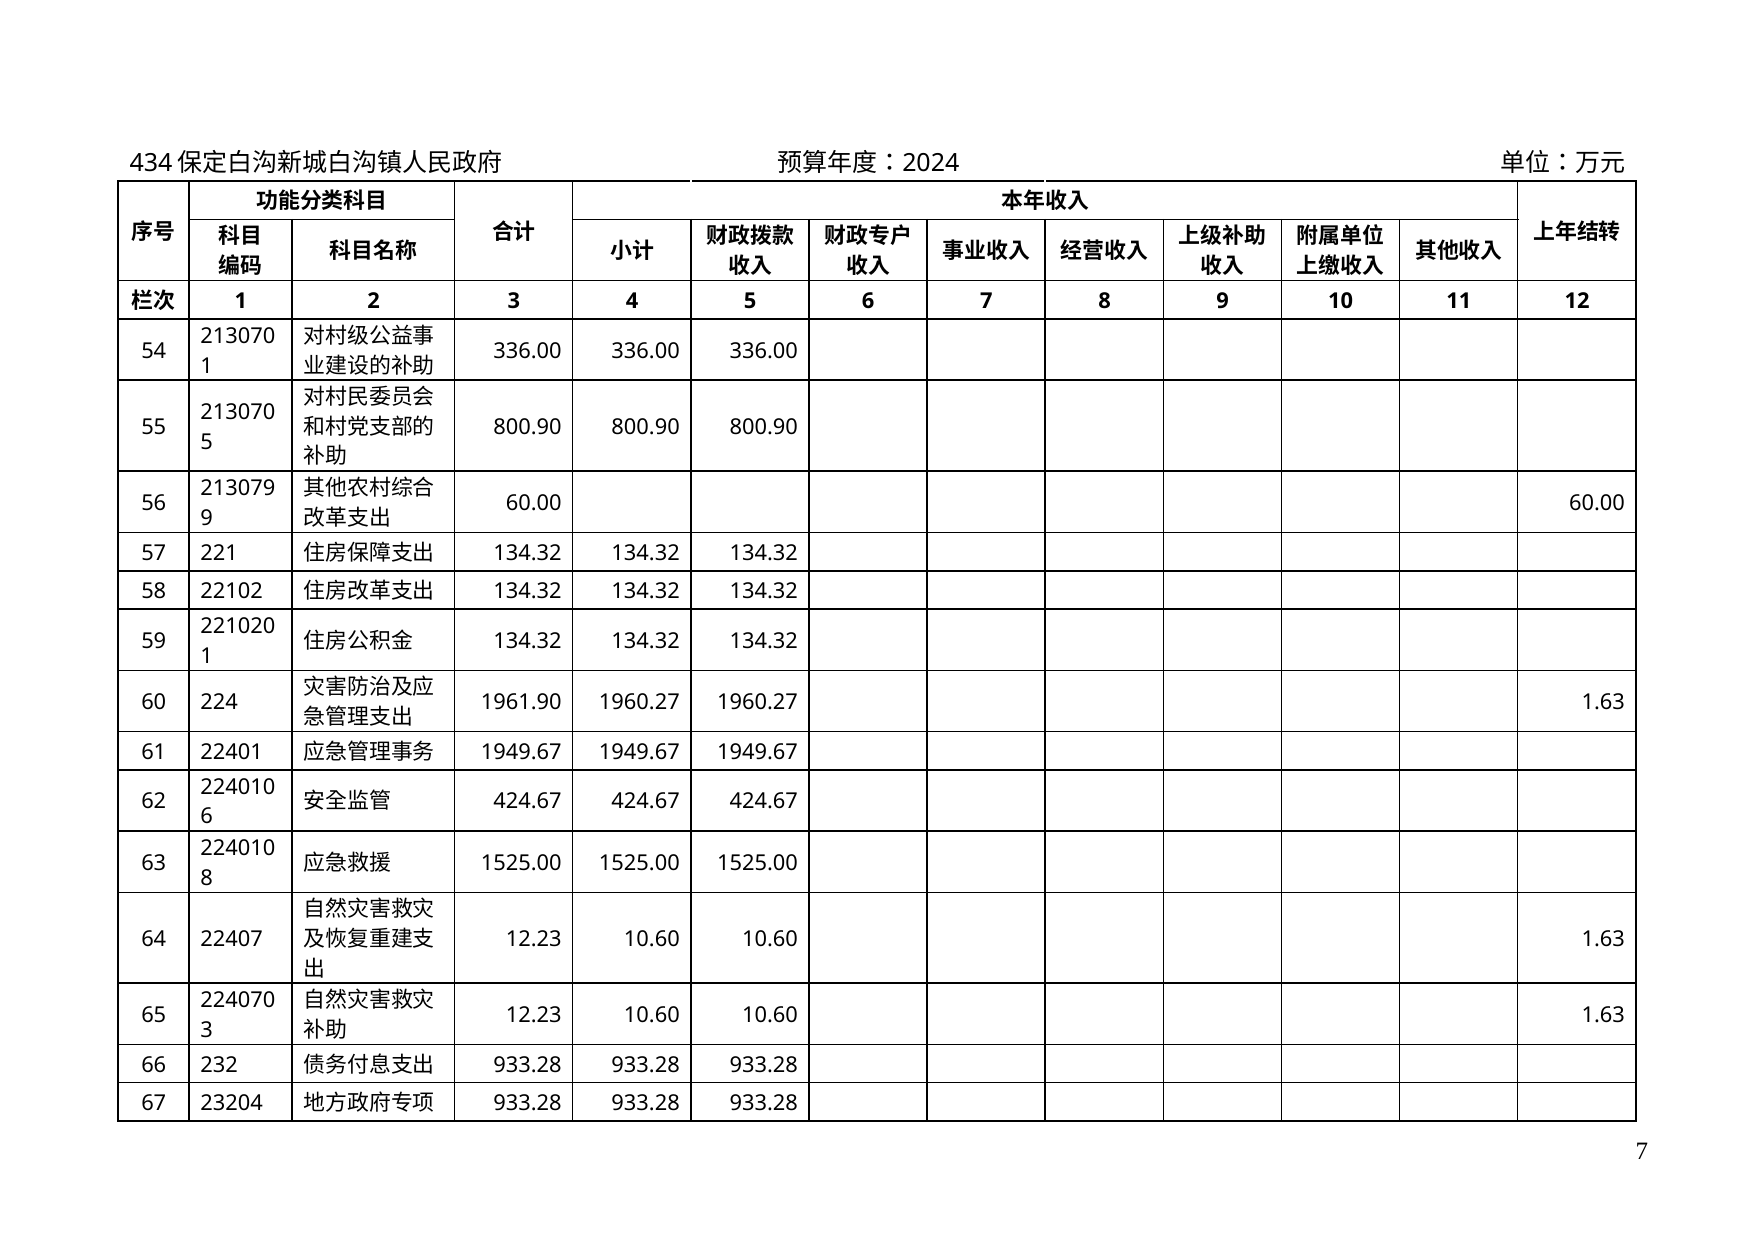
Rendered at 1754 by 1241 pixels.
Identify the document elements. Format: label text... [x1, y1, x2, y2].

table_cell 1960.27 [573, 671, 690, 731]
table_cell 上级补助收入 [1164, 220, 1281, 280]
table_cell [928, 572, 1044, 608]
table_cell [928, 832, 1044, 891]
table_cell 住房公积金 [293, 610, 454, 669]
table_cell [1518, 832, 1635, 891]
table_cell 10.60 [573, 984, 690, 1043]
table_cell 424.67 [573, 771, 690, 830]
table_cell 336.00 [573, 320, 690, 379]
table_cell 800.90 [455, 381, 572, 470]
table_header 434保定白沟新城白沟镇人民政府 [119, 143, 690, 180]
table_cell [1282, 610, 1399, 669]
table_cell 22407 [190, 893, 291, 982]
table_cell [1164, 984, 1281, 1043]
table_cell [810, 472, 926, 531]
table_cell 59 [119, 610, 188, 669]
table_cell [810, 572, 926, 608]
table_cell [1164, 771, 1281, 830]
table_cell 2 [293, 281, 454, 318]
table_cell 1949.67 [573, 732, 690, 769]
table_cell [1164, 381, 1281, 470]
table_cell [1164, 610, 1281, 669]
table_cell 12.23 [455, 893, 572, 982]
table_cell [928, 610, 1044, 669]
table_cell [1400, 533, 1517, 570]
table_cell [810, 381, 926, 470]
table_cell [1282, 472, 1399, 531]
table_cell 221 [190, 533, 291, 570]
table_cell 67 [119, 1083, 188, 1120]
table_cell 933.28 [692, 1045, 808, 1082]
table_cell [928, 381, 1044, 470]
table_cell [1282, 984, 1399, 1043]
table_cell [1518, 320, 1635, 379]
table_cell [810, 610, 926, 669]
table_cell [1046, 832, 1163, 891]
table_cell [1164, 832, 1281, 891]
table_cell 65 [119, 984, 188, 1043]
table_cell 本年收入 [573, 182, 1517, 219]
table_cell [1046, 893, 1163, 982]
table_cell 2130799 [190, 472, 291, 531]
table_cell 12.23 [455, 984, 572, 1043]
table_cell 应急管理事务 [293, 732, 454, 769]
table_cell [1282, 671, 1399, 731]
table_cell 功能分类科目 [190, 182, 454, 219]
table_cell 2240106 [190, 771, 291, 830]
table_cell 134.32 [573, 610, 690, 669]
table_cell 933.28 [692, 1083, 808, 1120]
table_cell [1164, 533, 1281, 570]
table_cell [1400, 832, 1517, 891]
table_cell 1960.27 [692, 671, 808, 731]
table_cell 424.67 [692, 771, 808, 830]
table_cell 8 [1046, 281, 1163, 318]
table_cell [928, 1083, 1044, 1120]
table_cell [1518, 610, 1635, 669]
table_cell 4 [573, 281, 690, 318]
table_cell [1164, 732, 1281, 769]
table_cell 1525.00 [573, 832, 690, 891]
table_header 预算年度：2024 [692, 143, 1044, 180]
table_cell 60.00 [1518, 472, 1635, 531]
table_cell 54 [119, 320, 188, 379]
table_cell 合计 [455, 182, 572, 280]
table_cell 61 [119, 732, 188, 769]
table_cell [1046, 320, 1163, 379]
table_cell [810, 671, 926, 731]
table_cell 57 [119, 533, 188, 570]
table_cell 933.28 [573, 1083, 690, 1120]
table_cell 336.00 [692, 320, 808, 379]
table_cell [1400, 893, 1517, 982]
table_cell [1400, 671, 1517, 731]
table_cell 9 [1164, 281, 1281, 318]
table_cell [1400, 472, 1517, 531]
table_cell [1518, 1083, 1635, 1120]
table_cell [1164, 893, 1281, 982]
table_cell [1518, 381, 1635, 470]
table_cell 424.67 [455, 771, 572, 830]
table_cell 1525.00 [455, 832, 572, 891]
table_cell 上年结转 [1518, 182, 1635, 280]
table_cell [692, 472, 808, 531]
table_cell 1525.00 [692, 832, 808, 891]
table_cell [1046, 671, 1163, 731]
table_cell [1164, 1045, 1281, 1082]
table_cell [1400, 381, 1517, 470]
table_cell [1282, 1045, 1399, 1082]
table_cell [928, 671, 1044, 731]
table_cell [1400, 1083, 1517, 1120]
table_cell [928, 472, 1044, 531]
table_cell 经营收入 [1046, 220, 1163, 280]
table_cell 1961.90 [455, 671, 572, 731]
table_cell [810, 732, 926, 769]
table_cell [1518, 1045, 1635, 1082]
table_cell 序号 [119, 182, 188, 280]
table_cell [928, 732, 1044, 769]
table_cell 134.32 [692, 533, 808, 570]
table_cell 22401 [190, 732, 291, 769]
table_cell 栏次 [119, 281, 188, 318]
table_cell [1282, 320, 1399, 379]
table_cell 科目名称 [293, 220, 454, 280]
table_cell [1046, 610, 1163, 669]
table_cell 2240703 [190, 984, 291, 1043]
table_cell 336.00 [455, 320, 572, 379]
table_cell 134.32 [455, 533, 572, 570]
table_cell 10.60 [692, 893, 808, 982]
table_cell 2240108 [190, 832, 291, 891]
table_cell [1164, 671, 1281, 731]
table_cell 地方政府专项债务付息支出 [293, 1083, 454, 1120]
table_cell [1164, 472, 1281, 531]
table_cell 64 [119, 893, 188, 982]
table_cell [810, 984, 926, 1043]
table_cell [1046, 572, 1163, 608]
table_cell 住房改革支出 [293, 572, 454, 608]
table_cell 财政专户 收入 [810, 220, 926, 280]
table_cell [928, 320, 1044, 379]
table_cell 134.32 [692, 610, 808, 669]
table_cell [1400, 610, 1517, 669]
table_cell 800.90 [692, 381, 808, 470]
table_cell [1400, 572, 1517, 608]
table_cell 55 [119, 381, 188, 470]
table_cell 1949.67 [455, 732, 572, 769]
table_cell [1046, 984, 1163, 1043]
table_cell 事业收入 [928, 220, 1044, 280]
table_cell [1164, 320, 1281, 379]
table_cell 应急救援 [293, 832, 454, 891]
table_cell 12 [1518, 281, 1635, 318]
table_cell 小计 [573, 220, 690, 280]
table_cell [810, 832, 926, 891]
table_cell 住房保障支出 [293, 533, 454, 570]
table_cell 1949.67 [692, 732, 808, 769]
table_cell [1518, 771, 1635, 830]
table_cell [928, 984, 1044, 1043]
table_cell [1282, 832, 1399, 891]
table_cell [1518, 572, 1635, 608]
table_cell [1518, 732, 1635, 769]
table_cell 2130701 [190, 320, 291, 379]
table_cell [1282, 572, 1399, 608]
table_cell 232 [190, 1045, 291, 1082]
table_cell [1164, 572, 1281, 608]
table_cell 灾害防治及应急管理支出 [293, 671, 454, 731]
table_cell [1046, 381, 1163, 470]
table_cell 对村级公益事业建设的补助 [293, 320, 454, 379]
table_cell 60.00 [455, 472, 572, 531]
table_cell [1400, 771, 1517, 830]
table_cell [810, 533, 926, 570]
table_cell 财政拨款 收入 [692, 220, 808, 280]
table_cell [1046, 1045, 1163, 1082]
table_cell 10.60 [573, 893, 690, 982]
table_cell 对村民委员会和村党支部的补助 [293, 381, 454, 470]
table_cell 22102 [190, 572, 291, 608]
table_cell 自然灾害救灾补助 [293, 984, 454, 1043]
table_cell [1400, 1045, 1517, 1082]
table_cell 2210201 [190, 610, 291, 669]
table_cell 134.32 [692, 572, 808, 608]
table_cell 134.32 [573, 572, 690, 608]
table_cell [810, 320, 926, 379]
table_cell 66 [119, 1045, 188, 1082]
table_cell 6 [810, 281, 926, 318]
table_cell [1282, 771, 1399, 830]
table_cell 其他收入 [1400, 220, 1517, 280]
table_cell 134.32 [455, 610, 572, 669]
table_cell [1400, 320, 1517, 379]
table_cell [1164, 1083, 1281, 1120]
table_cell [1282, 533, 1399, 570]
table_cell [1046, 533, 1163, 570]
table_cell [810, 893, 926, 982]
table_cell 10.60 [692, 984, 808, 1043]
table_cell [810, 1083, 926, 1120]
table_cell 11 [1400, 281, 1517, 318]
table_cell 3 [455, 281, 572, 318]
table_cell [928, 893, 1044, 982]
table_cell 7 [928, 281, 1044, 318]
table_cell 1.63 [1518, 671, 1635, 731]
table_cell [1400, 732, 1517, 769]
table_cell [810, 1045, 926, 1082]
table_cell 1.63 [1518, 893, 1635, 982]
table_header 单位：万元 [1046, 143, 1635, 180]
table_cell 224 [190, 671, 291, 731]
table_cell [573, 472, 690, 531]
table_cell 10 [1282, 281, 1399, 318]
table_cell 1.63 [1518, 984, 1635, 1043]
table_cell 23204 [190, 1083, 291, 1120]
table_cell 800.90 [573, 381, 690, 470]
table_cell 5 [692, 281, 808, 318]
table_cell [1518, 533, 1635, 570]
table_cell [1282, 732, 1399, 769]
table_cell 科目 编码 [190, 220, 291, 280]
table_cell 63 [119, 832, 188, 891]
table_cell [1282, 1083, 1399, 1120]
table_cell 933.28 [455, 1083, 572, 1120]
table_cell 2130705 [190, 381, 291, 470]
table_cell 附属单位上缴收入 [1282, 220, 1399, 280]
table_cell [1046, 771, 1163, 830]
table_cell 1 [190, 281, 291, 318]
table_cell [1046, 1083, 1163, 1120]
table_cell 62 [119, 771, 188, 830]
table_cell [1046, 472, 1163, 531]
table_cell 134.32 [573, 533, 690, 570]
table_cell 债务付息支出 [293, 1045, 454, 1082]
table_cell 933.28 [455, 1045, 572, 1082]
table_cell 其他农村综合改革支出 [293, 472, 454, 531]
table_cell [1046, 732, 1163, 769]
table_cell [1282, 893, 1399, 982]
table_cell [928, 771, 1044, 830]
table_cell 安全监管 [293, 771, 454, 830]
table_cell [928, 1045, 1044, 1082]
table_cell 933.28 [573, 1045, 690, 1082]
table_cell [810, 771, 926, 830]
table_cell 60 [119, 671, 188, 731]
table_cell [1282, 381, 1399, 470]
table_cell 134.32 [455, 572, 572, 608]
table_cell 58 [119, 572, 188, 608]
table_cell [1400, 984, 1517, 1043]
table_cell [928, 533, 1044, 570]
table_cell 56 [119, 472, 188, 531]
table_cell 自然灾害救灾及恢复重建支出 [293, 893, 454, 982]
